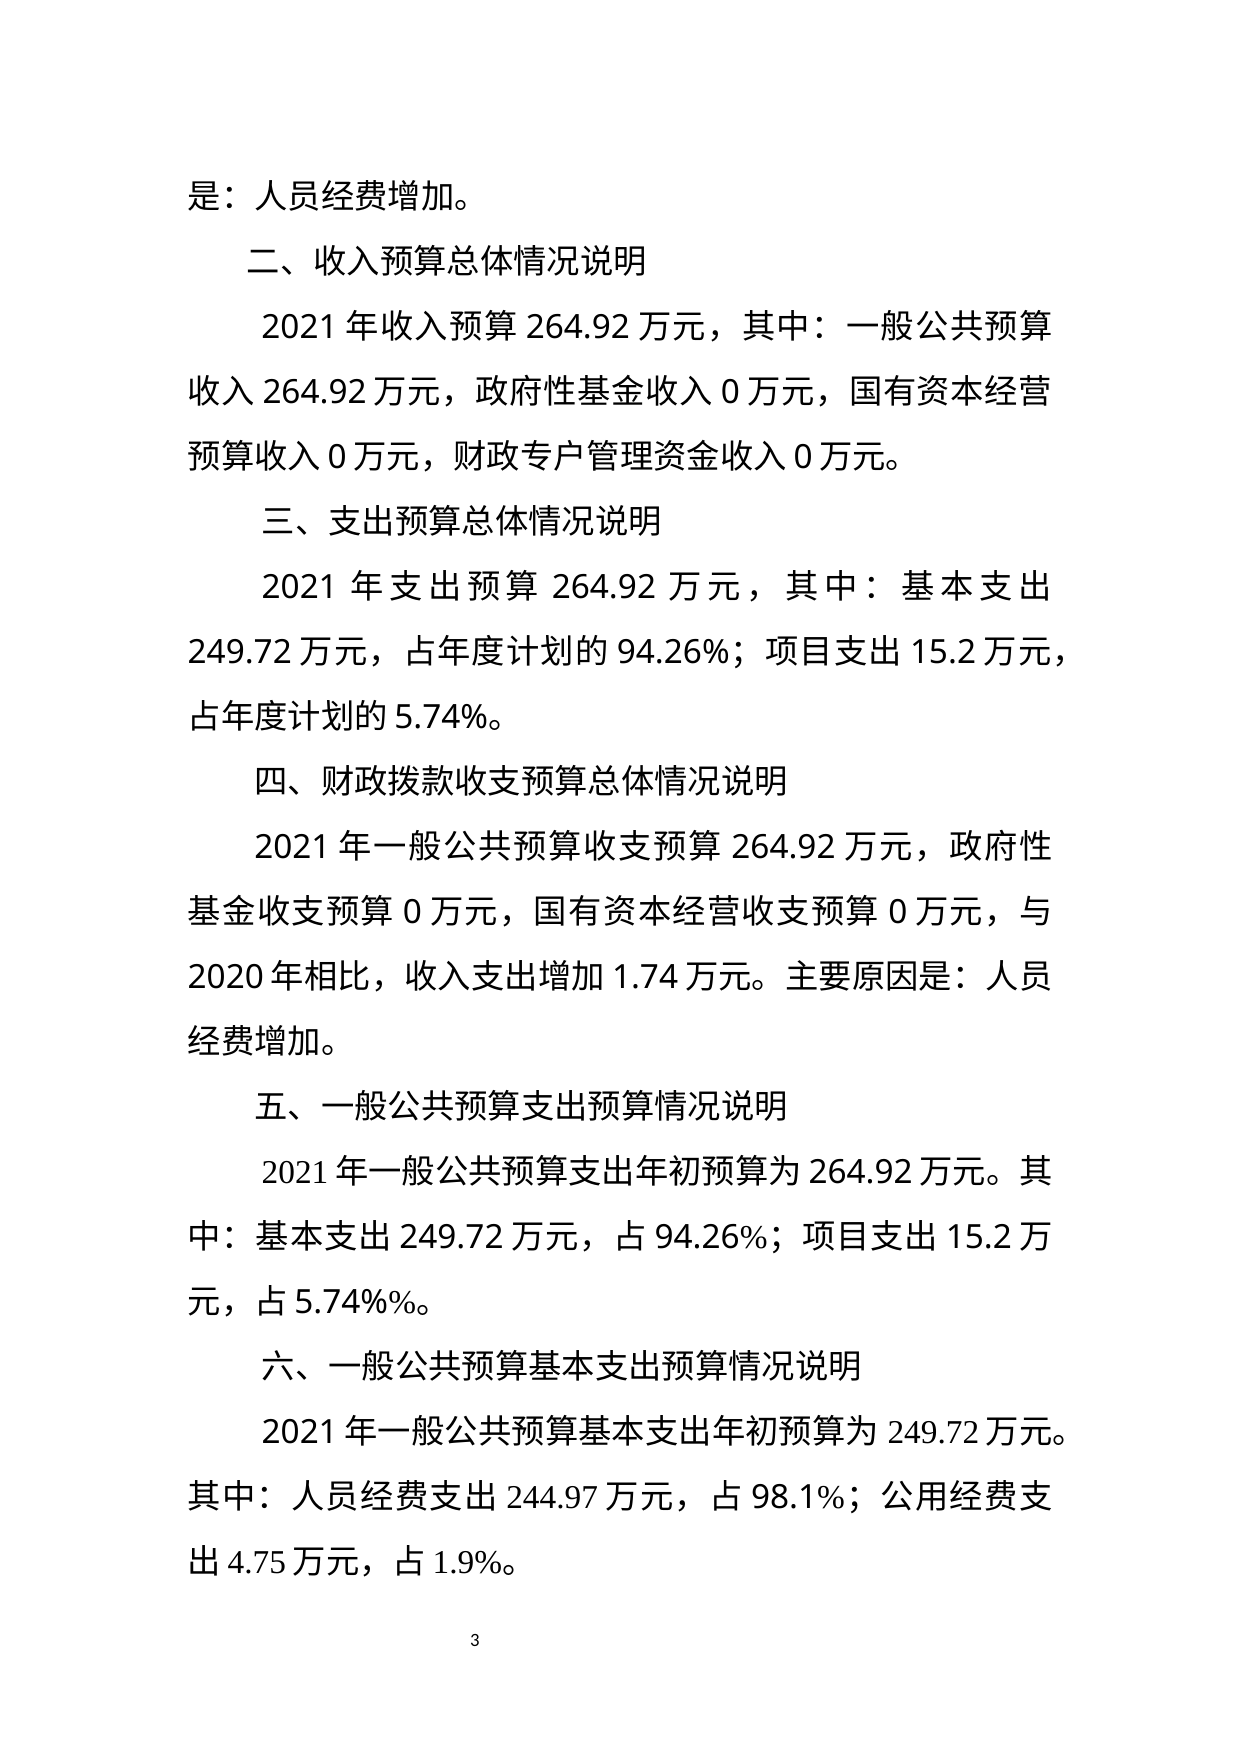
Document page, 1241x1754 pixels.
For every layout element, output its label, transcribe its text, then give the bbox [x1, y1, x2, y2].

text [187, 162, 1053, 227]
text 二、收入预算总体情况说明 [187, 227, 1053, 292]
text 六、一般公共预算基本支出预算情况说明 [187, 1332, 1053, 1397]
text 三、支出预算总体情况说明 [187, 487, 1053, 552]
text 2021年一般公共预算支出年初预算为264.92万元。其中：基本支出249.72万元，占94.26%；项目支出15.2万元，占5.74%%。 [187, 1137, 1053, 1332]
text 2021年支出预算264.92万元，其中：基本支出249.72万元，占年度计划的94.26%；项目支出15.2万元，占年度计划的5.74%。 [187, 552, 1053, 747]
text 2021年收入预算264.92万元，其中：一般公共预算收入264.92万元，政府性基金收入0万元，国有资本经营预算收入0万元，财政专户管理资金收入0万元。 [187, 292, 1053, 487]
text 2021年一般公共预算基本支出年初预算为249.72万元。其中：人员经费支出244.97万元，占98.1%；公用经费支出4.75万元，占1.9%。 [187, 1397, 1053, 1592]
text 四、财政拨款收支预算总体情况说明 [187, 747, 1053, 812]
text 2021年一般公共预算收支预算264.92万元，政府性基金收支预算0万元，国有资本经营收支预算0万元，与2020年相比，收入支出增加1.74万元。主要原因是：人员经费增加。 [187, 812, 1053, 1072]
text 五、一般公共预算支出预算情况说明 [187, 1072, 1053, 1137]
